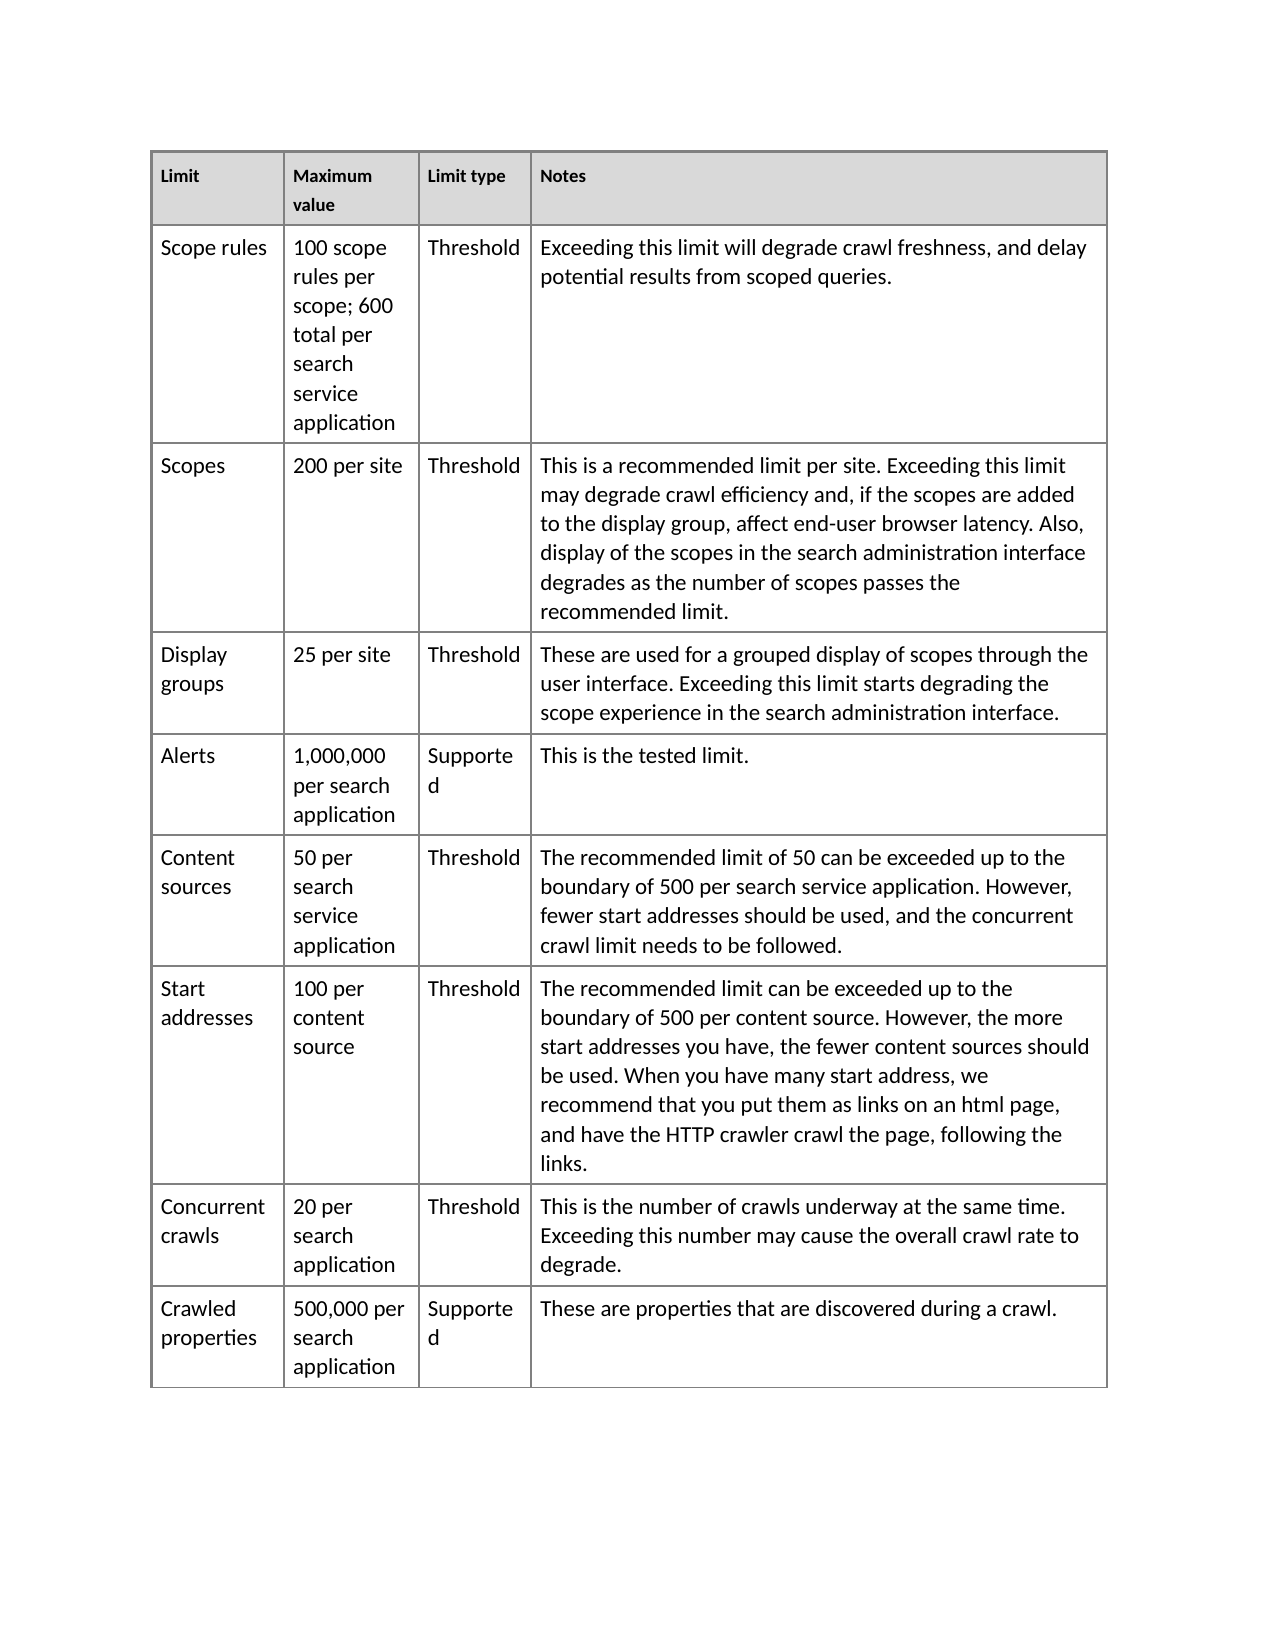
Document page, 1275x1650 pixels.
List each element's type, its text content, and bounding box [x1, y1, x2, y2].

table_cell Display groups [153, 633, 283, 733]
table_cell Concurrent crawls [153, 1185, 283, 1285]
table_cell 100 per content source [285, 967, 418, 1183]
table_cell 100 scope rules per scope; 600 total per search service application [285, 226, 418, 442]
table_cell This is the tested limit. [532, 735, 1106, 834]
table_cell Threshold [420, 967, 530, 1183]
table_cell These are used for a grouped display of scopes through the user interface. Exceeding this limit starts degrading the scope experience in the search administration interface. [532, 633, 1106, 733]
table_cell 50 per search service application [285, 836, 418, 965]
table_cell Start addresses [153, 967, 283, 1183]
table_cell Threshold [420, 633, 530, 733]
table_cell The recommended limit can be exceeded up to the boundary of 500 per content source. However, the more start addresses you have, the fewer content sources should be used. When you have many start address, we recommend that you put them as links on an html page, and have the HTTP crawler crawl the page, following the links. [532, 967, 1106, 1183]
table_cell These are properties that are discovered during a crawl. [532, 1287, 1106, 1386]
table_cell 500,000 per search application [285, 1287, 418, 1386]
table_cell Threshold [420, 1185, 530, 1285]
table_header Limit type [420, 153, 530, 224]
table_cell Threshold [420, 226, 530, 442]
table_cell 20 per search application [285, 1185, 418, 1285]
table_cell The recommended limit of 50 can be exceeded up to the boundary of 500 per search service application. However, fewer start addresses should be used, and the concurrent crawl limit needs to be followed. [532, 836, 1106, 965]
table_cell Threshold [420, 836, 530, 965]
table_cell Exceeding this limit will degrade crawl freshness, and delay potential results from scoped queries. [532, 226, 1106, 442]
table_cell Supported [420, 735, 530, 834]
table_cell This is a recommended limit per site. Exceeding this limit may degrade crawl efficiency and, if the scopes are added to the display group, affect end-user browser latency. Also, display of the scopes in the search administration interface degrades as the number of scopes passes the recommended limit. [532, 444, 1106, 631]
table_cell Crawled properties [153, 1287, 283, 1386]
table_header Limit [153, 153, 283, 224]
table_cell Scope rules [153, 226, 283, 442]
table_cell Alerts [153, 735, 283, 834]
table_cell 25 per site [285, 633, 418, 733]
table_header Maximum value [285, 153, 418, 224]
table_cell Content sources [153, 836, 283, 965]
table_cell This is the number of crawls underway at the same time. Exceeding this number may cause the overall crawl rate to degrade. [532, 1185, 1106, 1285]
table_header Notes [532, 153, 1106, 224]
table_cell Threshold [420, 444, 530, 631]
table_cell 1,000,000 per search application [285, 735, 418, 834]
table_cell Supported [420, 1287, 530, 1386]
table_cell 200 per site [285, 444, 418, 631]
table_cell Scopes [153, 444, 283, 631]
